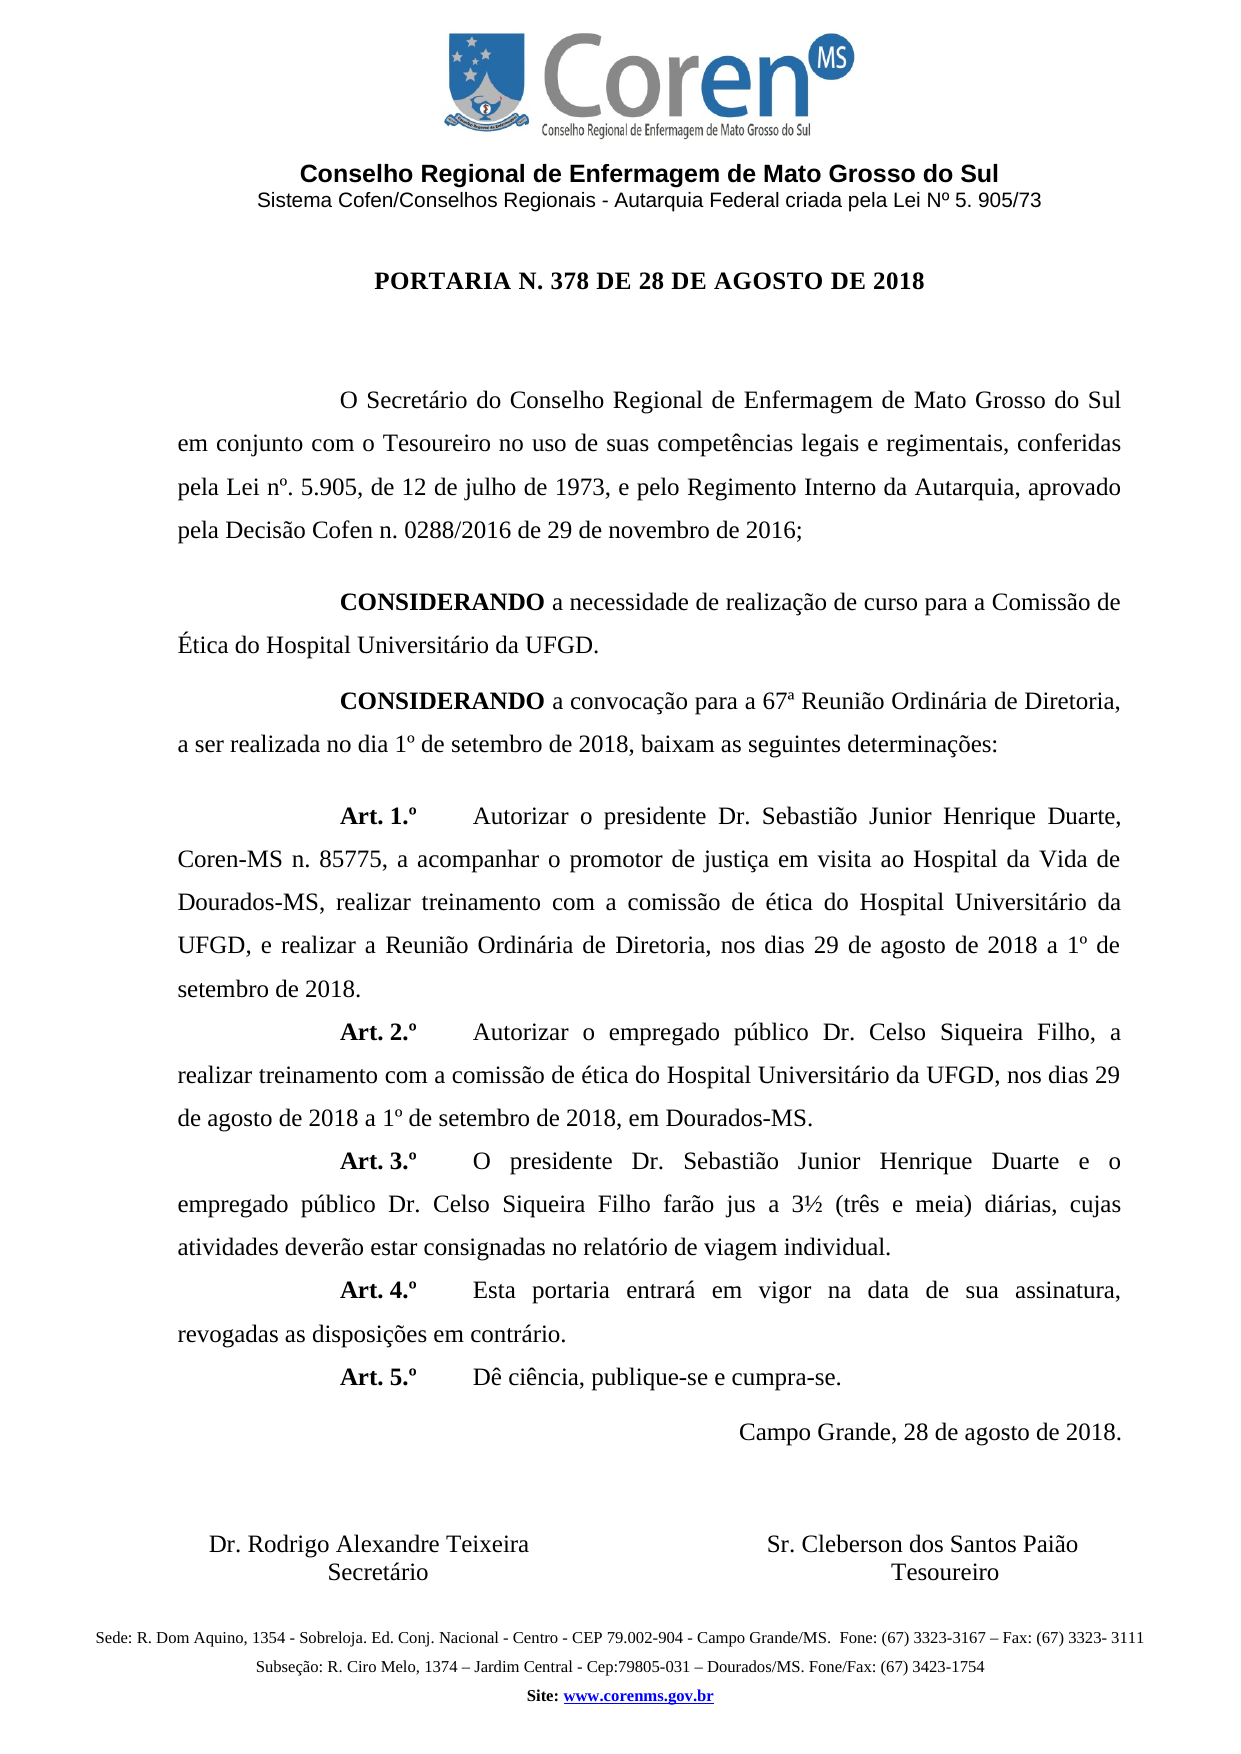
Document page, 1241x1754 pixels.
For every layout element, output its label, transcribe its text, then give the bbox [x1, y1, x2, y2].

list Campo Grande, 28 de agosto de 2018. [340, 1417, 1122, 1446]
list Autorizar o empregado público Dr. Celso Siqueira Filho, a realizar treinamento com a comissão de ética do Hospital Universitário da UFGD, nos dias 29 de agosto de 2018 a 1º de setembro de 2018, em Dourados-MS. [177, 1017, 1122, 1132]
picture [442, 30, 857, 143]
list Autorizar o presidente Dr. Sebastião Junior Henrique Duarte, Coren-MS n. 85775, a acompanhar o promotor de justiça em visita ao Hospital da Vida de Dourados-MS, realizar treinamento com a comissão de ética do Hospital Universitário da UFGD, e realizar a Reunião Ordinária de Diretoria, nos dias 29 de agosto de 2018 a 1º de setembro de 2018. [177, 801, 1122, 1002]
list Dê ciência, publique-se e cumpra-se. [177, 1362, 1122, 1391]
text CONSIDERANDO a necessidade de realização de curso para a Comissão de Ética do Hospital Universitário da UFGD. [177, 587, 1122, 659]
title Portaria n. 378 de 28 de AGOSTO de 2018 [177, 266, 1122, 294]
text Dr. Rodrigo Alexandre Teixeira Sr. Cleberson dos Santos Paião [177, 1529, 1122, 1557]
list O presidente Dr. Sebastião Junior Henrique Duarte e o empregado público Dr. Celso Siqueira Filho farão jus a 3½ (três e meia) diárias, cujas atividades deverão estar consignadas no relatório de viagem individual. [177, 1146, 1122, 1261]
text O Secretário do Conselho Regional de Enfermagem de Mato Grosso do Sul em conjunto com o Tesoureiro no uso de suas competências legais e regimentais, conferidas pela Lei nº. 5.905, de 12 de julho de 1973, e pelo Regimento Interno da Autarquia, aprovado pela Decisão Cofen n. 0288/2016 de 29 de novembro de 2016; [177, 385, 1122, 543]
text Secretário Tesoureiro [177, 1557, 1122, 1586]
list Esta portaria entrará em vigor na data de sua assinatura, revogadas as disposições em contrário. [177, 1276, 1122, 1347]
text CONSIDERANDO a convocação para a 67ª Reunião Ordinária de Diretoria, a ser realizada no dia 1º de setembro de 2018, baixam as seguintes determinações: [177, 686, 1122, 758]
